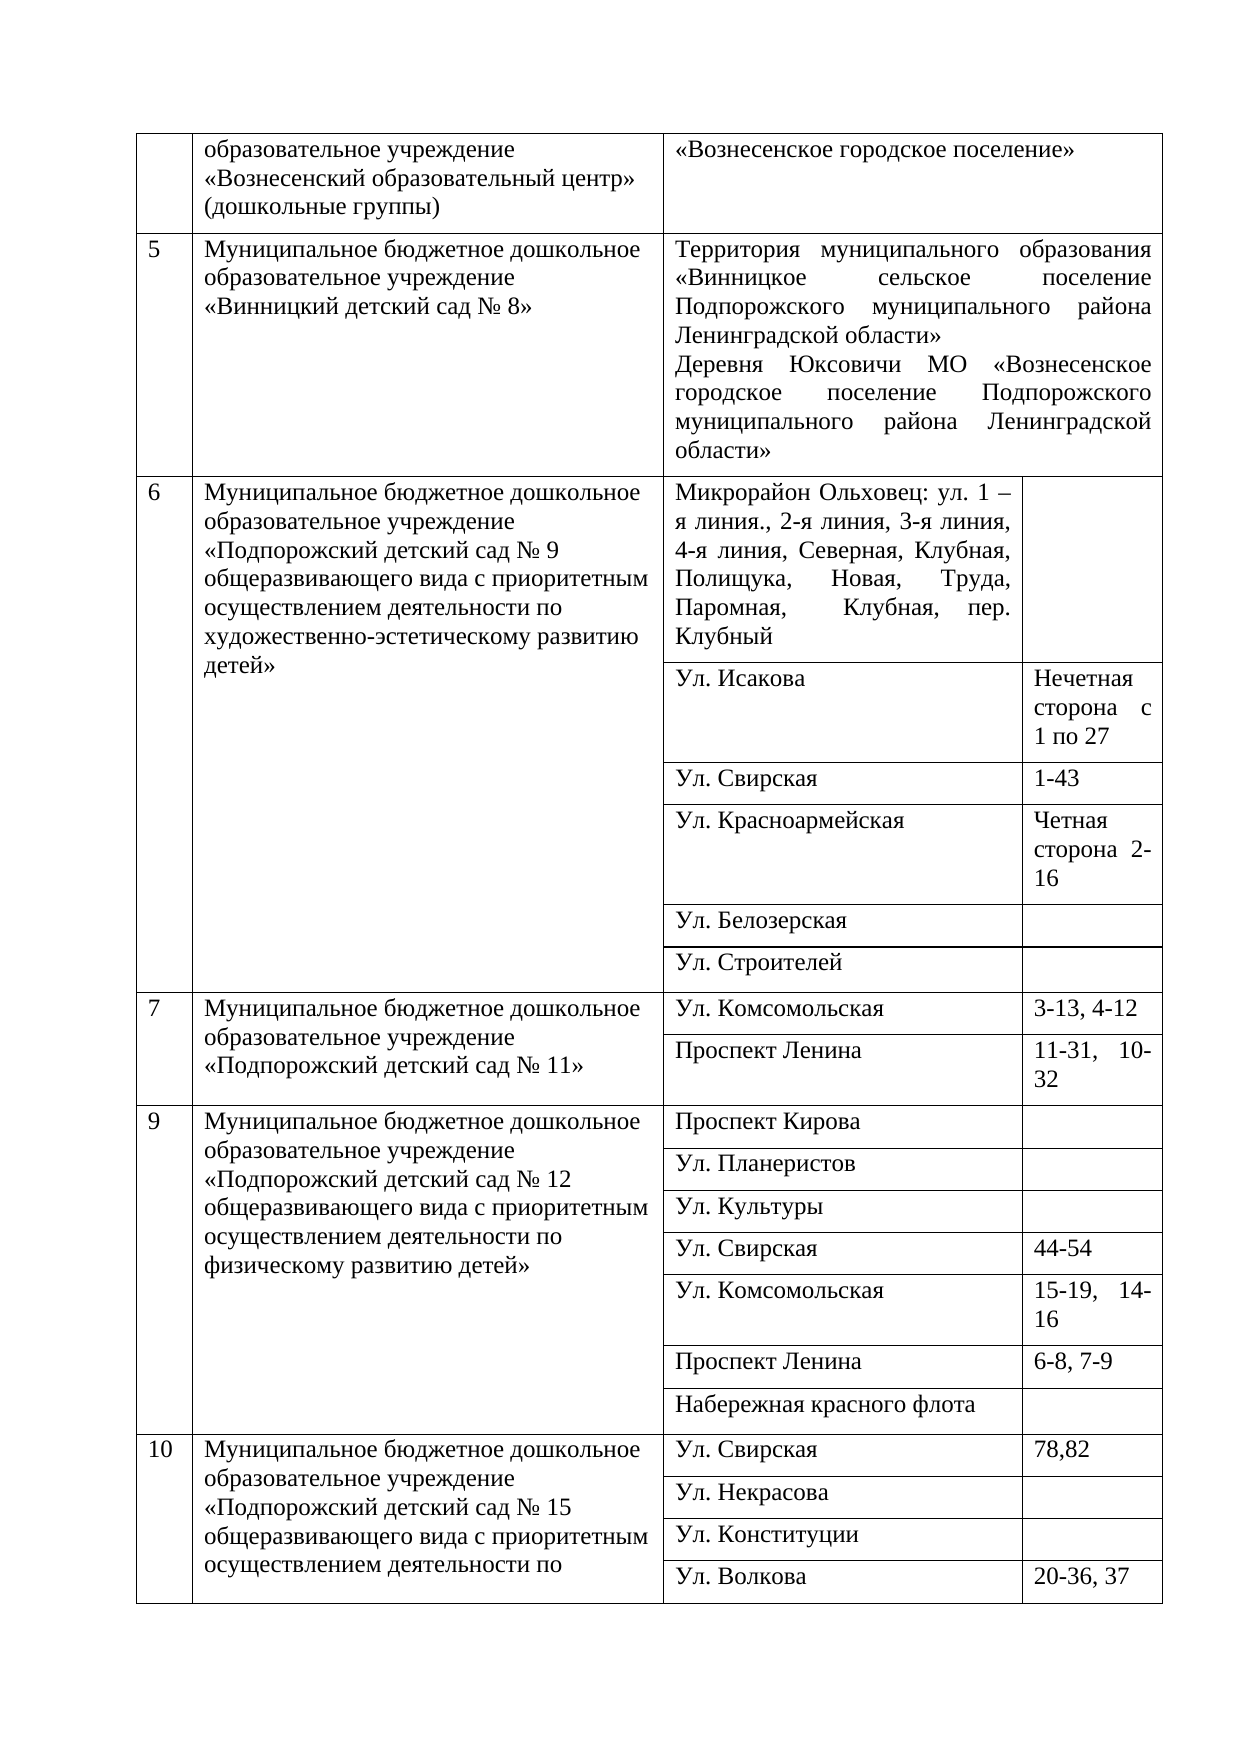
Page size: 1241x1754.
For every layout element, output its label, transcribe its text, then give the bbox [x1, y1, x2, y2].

table_cell 7 [137, 993, 192, 1105]
table_cell Ул. Культуры [664, 1191, 1022, 1232]
table_cell Ул. Комсомольская [664, 993, 1022, 1034]
table_cell Территория муниципального образования «Винницкое сельское поселение Подпорожского муниципального района Ленинградской области» Деревня Юксовичи МО «Вознесенское городское поселение Подпорожского муниципального района Ленинградской области» [664, 234, 1162, 476]
table_cell Ул. Некрасова [664, 1477, 1022, 1518]
table_cell 4 [137, 134, 192, 233]
table_cell Ул. Исакова [664, 663, 1022, 762]
table_cell Четная сторона 2-16 [1023, 805, 1162, 904]
table_cell Ул. Волкова [664, 1561, 1022, 1603]
table_cell 6-8, 7-9 [1023, 1346, 1162, 1388]
table_cell [1023, 1477, 1162, 1518]
table_cell Ул. Белозерская [664, 905, 1022, 946]
table_cell Нечетная сторона с 1 по 27 [1023, 663, 1162, 762]
table_cell Проспект Ленина [664, 1346, 1022, 1388]
table_cell Ул. Красноармейская [664, 805, 1022, 904]
table_cell Муниципальное бюджетное дошкольное образовательное учреждение «Винницкий детский сад № 8» [193, 234, 663, 476]
table_cell Ул. Свирская [664, 1233, 1022, 1274]
table_cell Муниципальное бюджетное дошкольное образовательное учреждение «Подпорожский детский сад № 12 общеразвивающего вида с приоритетным осуществлением деятельности по физическому развитию детей» [193, 1106, 663, 1433]
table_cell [664, 134, 1162, 233]
table_cell 10 [137, 1435, 192, 1603]
table_cell Проспект Кирова [664, 1106, 1022, 1147]
table_cell 44-54 [1023, 1233, 1162, 1274]
table_cell [1023, 1389, 1162, 1433]
table_cell Ул. Планеристов [664, 1149, 1022, 1190]
table_cell Микрорайон Ольховец: ул. 1 –я линия., 2-я линия, 3-я линия, 4-я линия, Северная, Клубная, Полищука, Новая, Труда, Паромная, Клубная, пер. Клубный [664, 477, 1022, 662]
table_cell Ул. Конституции [664, 1519, 1022, 1560]
table_cell [1023, 948, 1162, 992]
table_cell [193, 134, 663, 233]
table_cell Ул. Строителей [664, 948, 1022, 992]
table_cell 9 [137, 1106, 192, 1433]
table_cell 1-43 [1023, 763, 1162, 804]
table_cell 6 [137, 477, 192, 992]
table_cell 20-36, 37 [1023, 1561, 1162, 1603]
table_cell 78,82 [1023, 1435, 1162, 1476]
table_cell 3-13, 4-12 [1023, 993, 1162, 1034]
table_cell Муниципальное бюджетное дошкольное образовательное учреждение «Подпорожский детский сад № 11» [193, 993, 663, 1105]
table_cell Набережная красного флота [664, 1389, 1022, 1433]
table_cell Ул. Свирская [664, 1435, 1022, 1476]
table_cell [1023, 1149, 1162, 1190]
table_cell [1023, 1106, 1162, 1147]
table_cell [1023, 1519, 1162, 1560]
table_cell Проспект Ленина [664, 1035, 1022, 1105]
table_cell 5 [137, 234, 192, 476]
table_cell Муниципальное бюджетное дошкольное образовательное учреждение «Подпорожский детский сад № 9 общеразвивающего вида с приоритетным осуществлением деятельности по художественно-эстетическому развитию детей» [193, 477, 663, 992]
table_cell Ул. Комсомольская [664, 1275, 1022, 1345]
table_cell 11-31, 10-32 [1023, 1035, 1162, 1105]
table_cell [1023, 477, 1162, 662]
table_cell Ул. Свирская [664, 763, 1022, 804]
table_cell [1023, 905, 1162, 946]
table_cell [1023, 1191, 1162, 1232]
table_cell Муниципальное бюджетное дошкольное образовательное учреждение «Подпорожский детский сад № 15 общеразвивающего вида с приоритетным осуществлением деятельности по социально-личностному развитию детей» [193, 1435, 663, 1603]
table_cell 15-19, 14-16 [1023, 1275, 1162, 1345]
